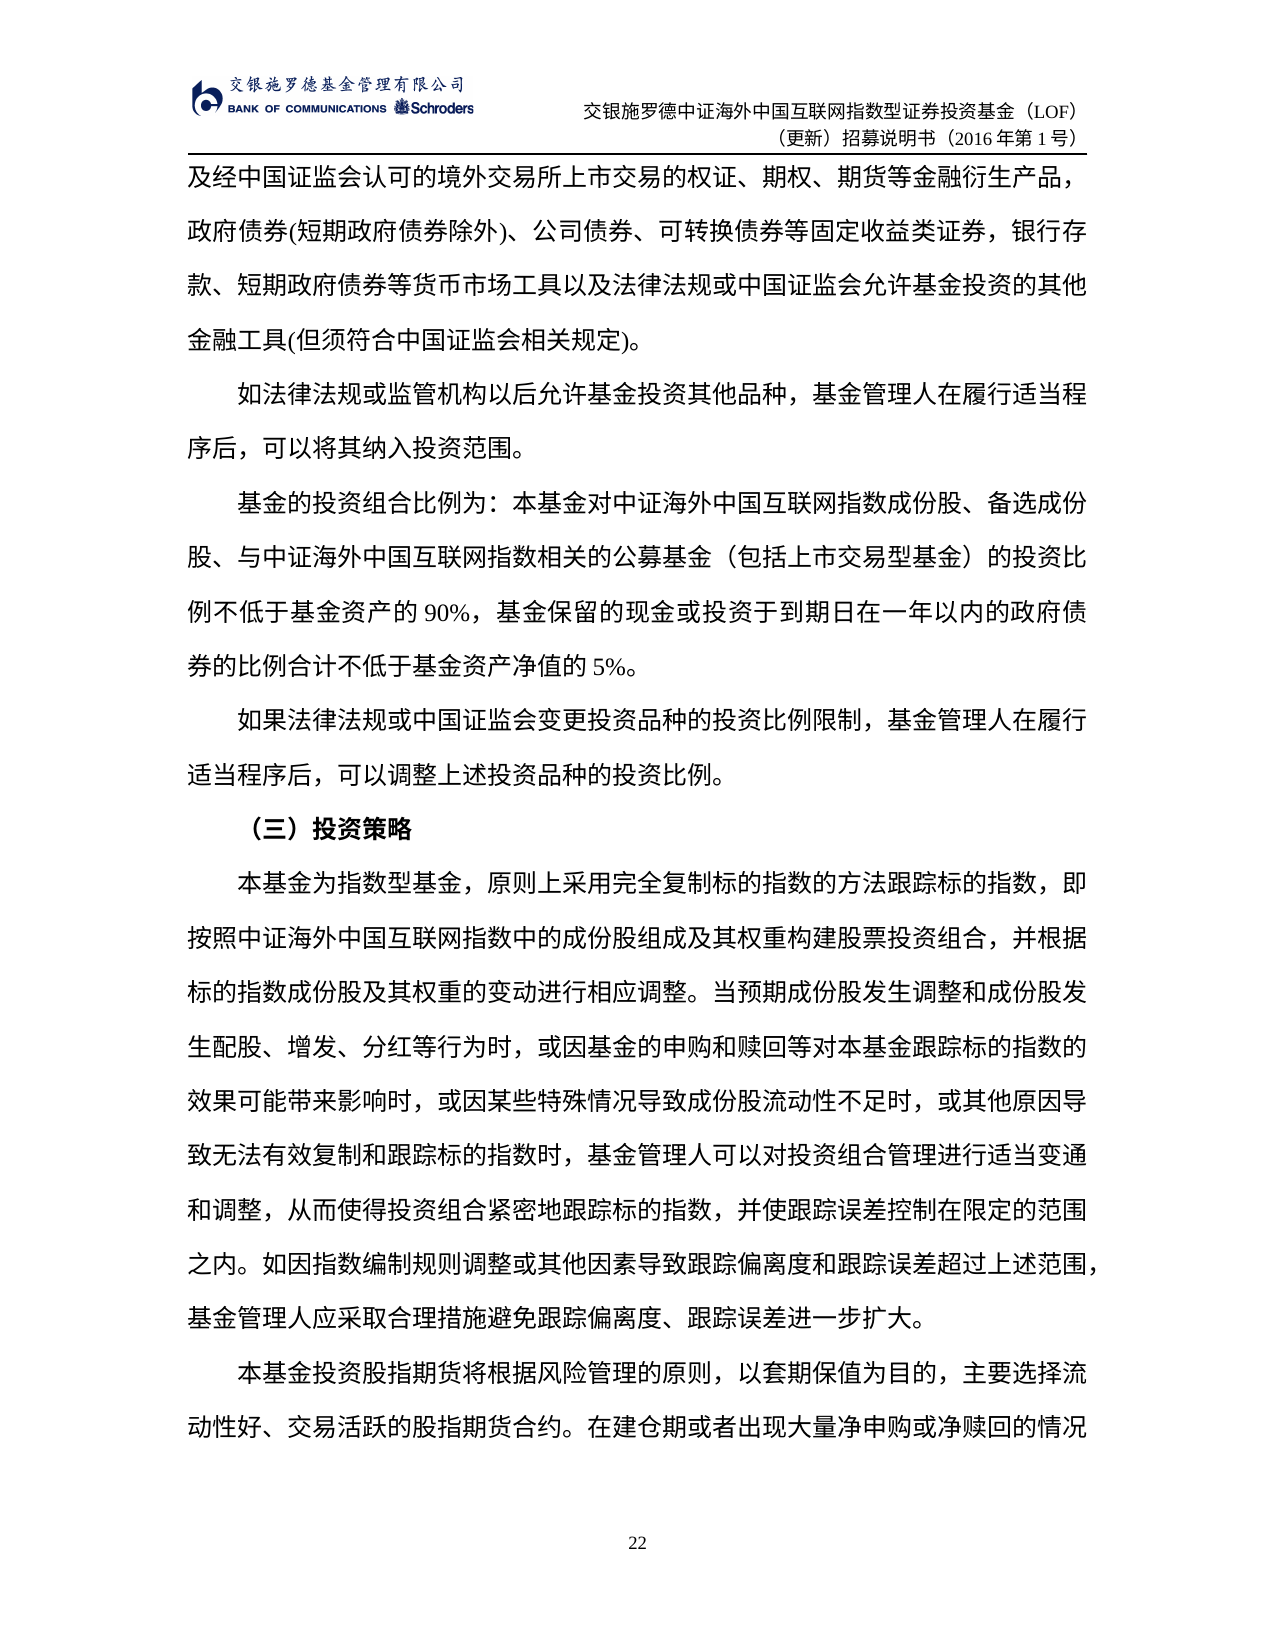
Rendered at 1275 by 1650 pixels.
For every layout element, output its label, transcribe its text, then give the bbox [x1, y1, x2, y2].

text （三）投资策略 [187, 809, 1087, 846]
text 本基金为指数型基金，原则上采用完全复制标的指数的方法跟踪标的指数，即按照中证海外中国互联网指数中的成份股组成及其权重构建股票投资组合，并根据标的指数成份股及其权重的变动进行相应调整。当预期成份股发生调整和成份股发生配股、增发、分红等行为时，或因基金的申购和赎回等对本基金跟踪标的指数的效果可能带来影响时，或因某些特殊情况导致成份股流动性不足时，或其他原因导致无法有效复制和跟踪标的指数时，基金管理人可以对投资组合管理进行适当变通和调整，从而使得投资组合紧密地跟踪标的指数，并使跟踪误差控制在限定的范围之内。如因指数编制规则调整或其他因素导致跟踪偏离度和跟踪误差超过上述范围，基金管理人应采取合理措施避免跟踪偏离度、跟踪误差进一步扩大。 [187, 864, 1087, 1335]
picture [192, 76, 474, 116]
text 如果法律法规或中国证监会变更投资品种的投资比例限制，基金管理人在履行适当程序后，可以调整上述投资品种的投资比例。 [187, 701, 1087, 791]
text 如法律法规或监管机构以后允许基金投资其他品种，基金管理人在履行适当程序后，可以将其纳入投资范围。 [187, 374, 1087, 465]
text 基金的投资组合比例为：本基金对中证海外中国互联网指数成份股、备选成份股、与中证海外中国互联网指数相关的公募基金（包括上市交易型基金）的投资比例不低于基金资产的90%，基金保留的现金或投资于到期日在一年以内的政府债券的比例合计不低于基金资产净值的5%。 [187, 483, 1087, 683]
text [187, 157, 1087, 356]
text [187, 1353, 1087, 1444]
